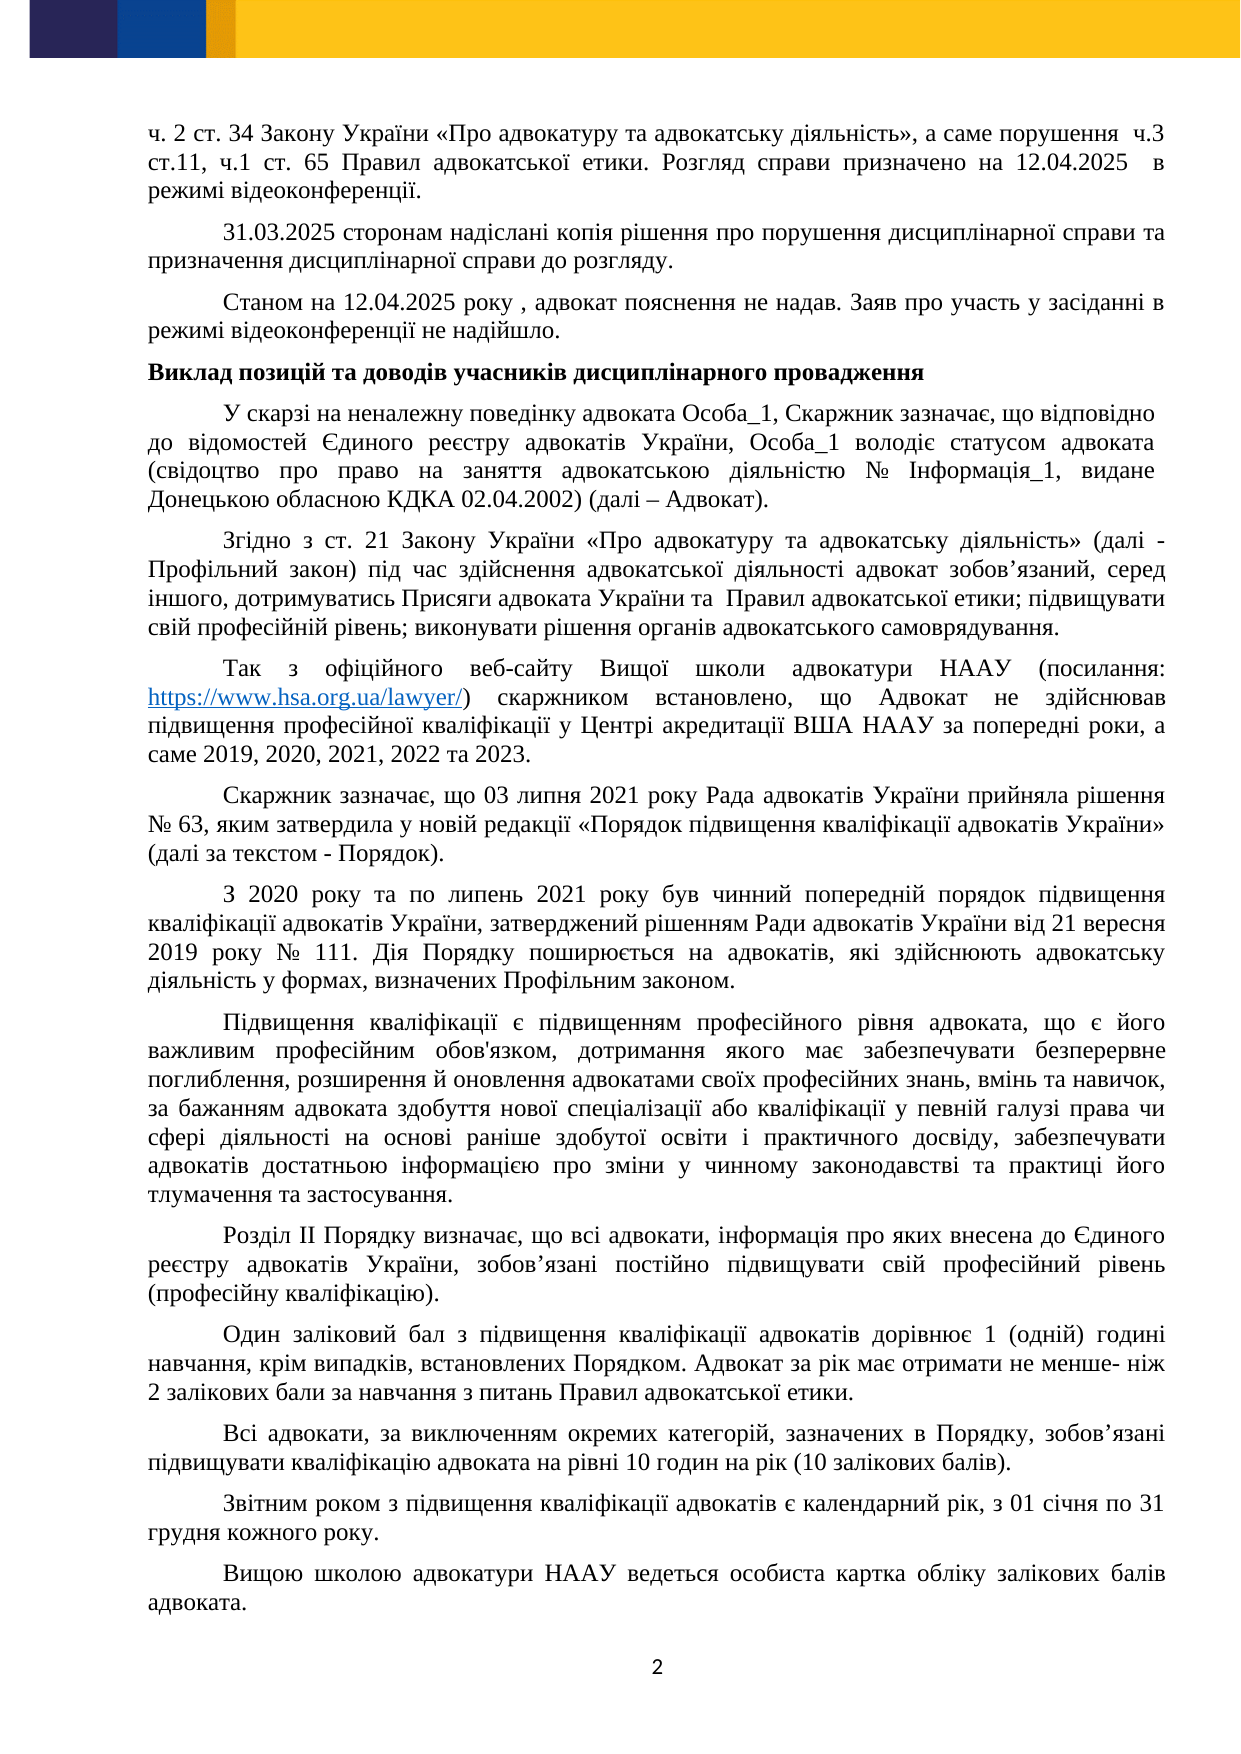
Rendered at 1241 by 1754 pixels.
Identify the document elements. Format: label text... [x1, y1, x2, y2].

text Розділ II Порядку визначає, що всі адвокати, інформація про яких внесена до Єдиного реєстру адвокатів України, зобов’язані постійно підвищувати свій професійний рівень (професійну кваліфікацію). [148, 1221, 1167, 1307]
text У скарзі на неналежну поведінку адвоката Особа_1, Скаржник зазначає, що відповідно до відомостей Єдиного реєстру адвокатів України, Особа_1 володіє статусом адвоката (свідоцтво про право на заняття адвокатською діяльністю № Інформація_1, видане Донецькою обласною КДКА 02.04.2002) (далі – Адвокат). [148, 398, 1156, 513]
text Згідно з ст. 21 Закону України «Про адвокатуру та адвокатську діяльність» (далі - Профільний закон) під час здійснення адвокатської діяльності адвокат зобов’язаний, серед іншого, дотримуватись Присяги адвоката України та Правил адвокатської етики; підвищувати свій професійній рівень; виконувати рішення органів адвокатського самоврядування. [148, 526, 1167, 641]
text Вищою школою адвокатури НААУ ведеться особиста картка обліку залікових балів адвоката. [148, 1558, 1167, 1616]
text 31.03.2025 сторонам надіслані копія рішення про порушення дисциплінарної справи та призначення дисциплінарної справи до розгляду. [148, 217, 1167, 274]
text Всі адвокати, за виключенням окремих категорій, зазначених в Порядку, зобов’язані підвищувати кваліфікацію адвоката на рівні 10 годин на рік (10 залікових балів). [148, 1418, 1167, 1476]
text Один заліковий бал з підвищення кваліфікації адвокатів дорівнює 1 (одній) годині навчання, крім випадків, встановлених Порядком. Адвокат за рік має отримати не менше- ніж 2 залікових бали за навчання з питань Правил адвокатської етики. [148, 1319, 1167, 1406]
text Звітним роком з підвищення кваліфікації адвокатів є календарний рік, з 01 січня по 31 грудня кожного року. [148, 1488, 1167, 1546]
text Підвищення кваліфікації є підвищенням професійного рівня адвоката, що є його важливим професійним обов'язком, дотримання якого має забезпечувати безперервне поглиблення, розширення й оновлення адвокатами своїх професійних знань, вмінь та навичок, за бажанням адвоката здобуття нової спеціалізації або кваліфікації у певній галузі права чи сфері діяльності на основі раніше здобутої освіти і практичного досвіду, забезпечувати адвокатів достатньою інформацією про зміни у чинному законодавстві та практиці його тлумачення та застосування. [148, 1007, 1167, 1208]
text Виклад позицій та доводів учасників дисциплінарного провадження [148, 357, 1167, 386]
text Станом на 12.04.2025 року , адвокат пояснення не надав. Заяв про участь у засіданні в режимі відеоконференції не надійшло. [148, 287, 1167, 344]
text Скаржник зазначає, що 03 липня 2021 року Рада адвокатів України прийняла рішення № 63, яким затвердила у новій редакції «Порядок підвищення кваліфікації адвокатів України» (далі за текстом - Порядок). [148, 781, 1167, 867]
text Так з офіційного веб-сайту Вищої школи адвокатури НААУ (посилання: https://www.hsa.org.ua/lawyer/) скаржником встановлено, що Адвокат не здійснював підвищення професійної кваліфікації у Центрі акредитації ВША НААУ за попередні роки, а саме 2019, 2020, 2021, 2022 та 2023. [148, 653, 1167, 768]
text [148, 118, 1167, 204]
text З 2020 року та по липень 2021 року був чинний попередній порядок підвищення кваліфікації адвокатів України, затверджений рішенням Ради адвокатів України від 21 вересня 2019 року № 111. Дія Порядку поширюється на адвокатів, які здійснюють адвокатську діяльність у формах, визначених Профільним законом. [148, 879, 1167, 994]
picture [29, 0, 1241, 58]
